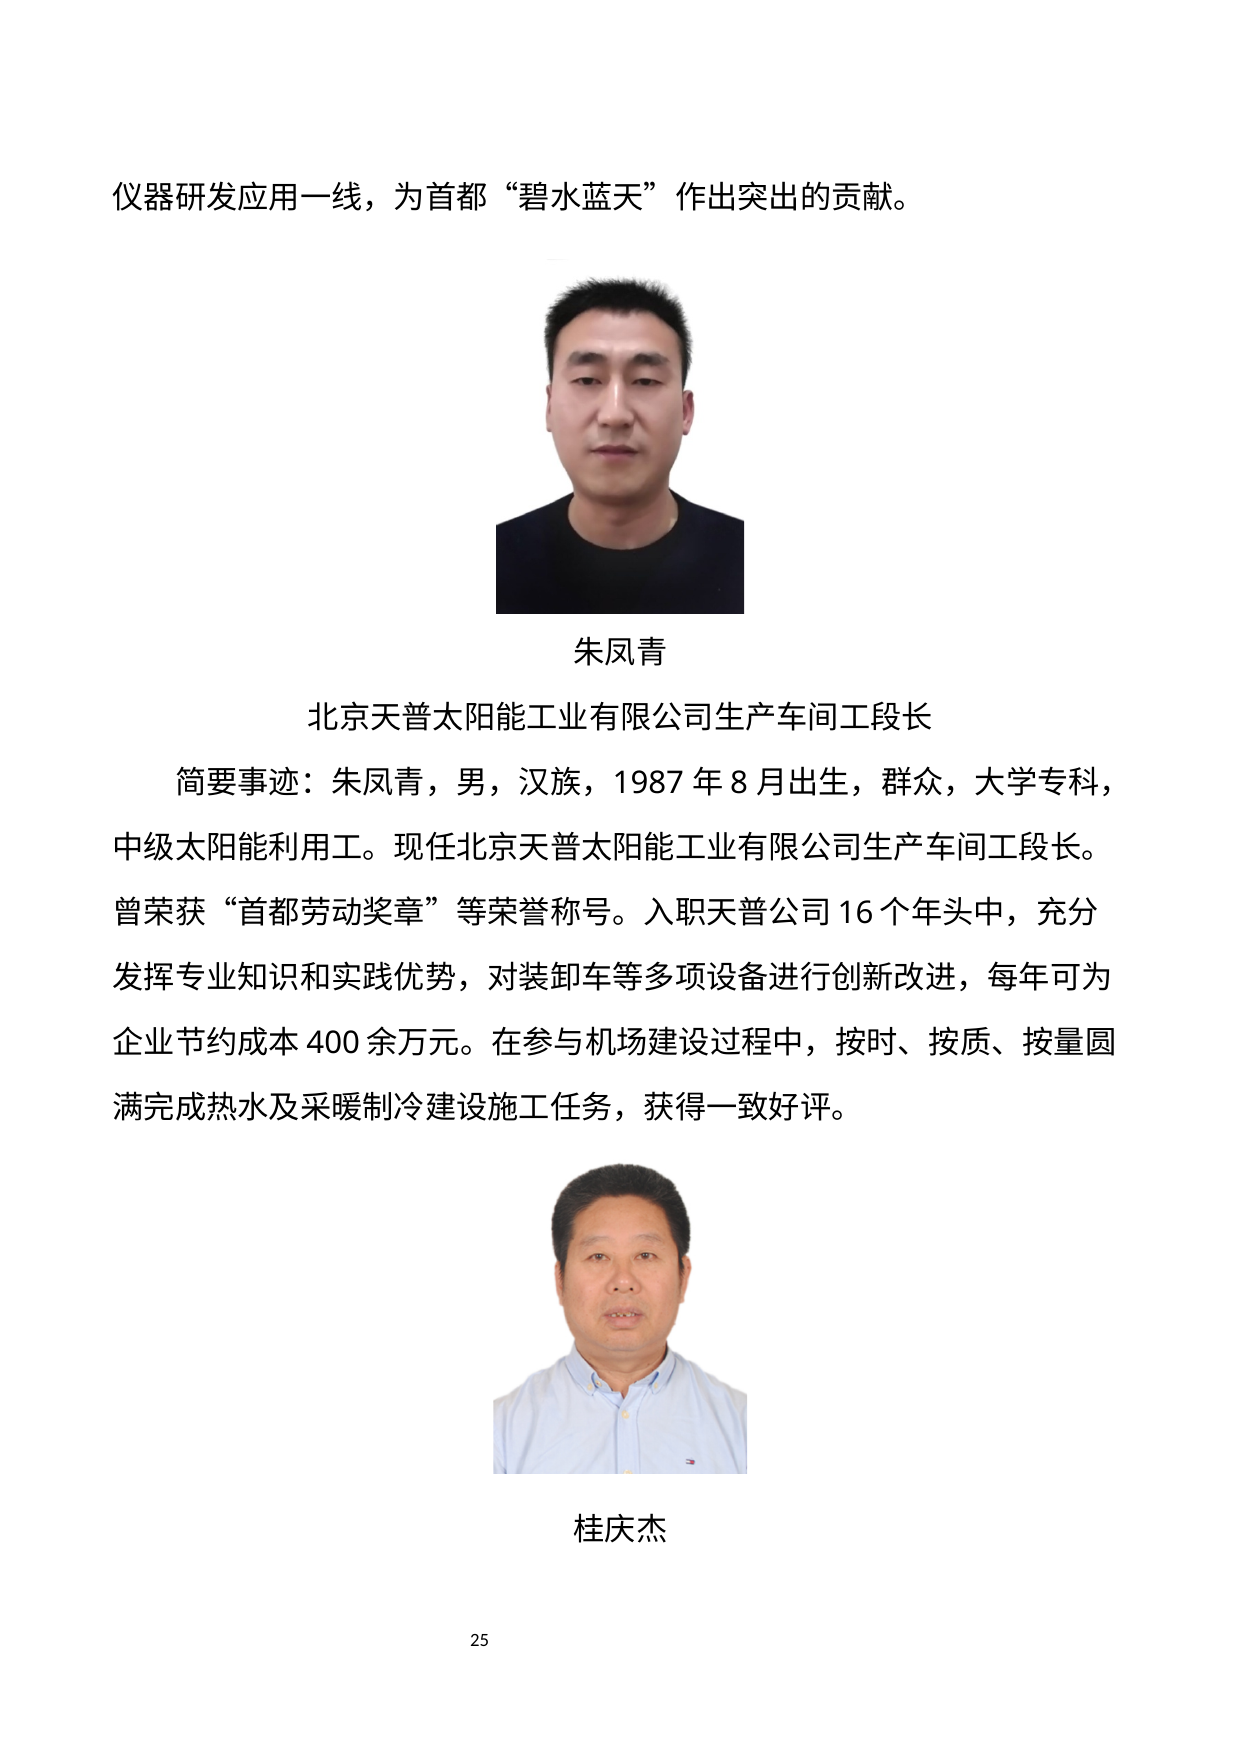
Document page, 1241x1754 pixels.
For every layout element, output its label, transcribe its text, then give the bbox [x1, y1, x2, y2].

text 朱凤青 [112, 617, 1128, 682]
picture [496, 259, 745, 614]
text 北京天普太阳能工业有限公司生产车间工段长 [112, 682, 1128, 747]
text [112, 162, 1128, 227]
picture [493, 1137, 748, 1474]
text 简要事迹：朱凤青，男，汉族，1987 年8 月出生，群众，大学专科，中级太阳能利用工。现任北京天普太阳能工业有限公司生产车间工段长。曾荣获“首都劳动奖章”等荣誉称号。入职天普公司16个年头中，充分发挥专业知识和实践优势，对装卸车等多项设备进行创新改进，每年可为企业节约成本400余万元。在参与机场建设过程中，按时、按质、按量圆满完成热水及采暖制冷建设施工任务，获得一致好评。 [112, 747, 1128, 1137]
text 桂庆杰 [112, 1494, 1128, 1559]
